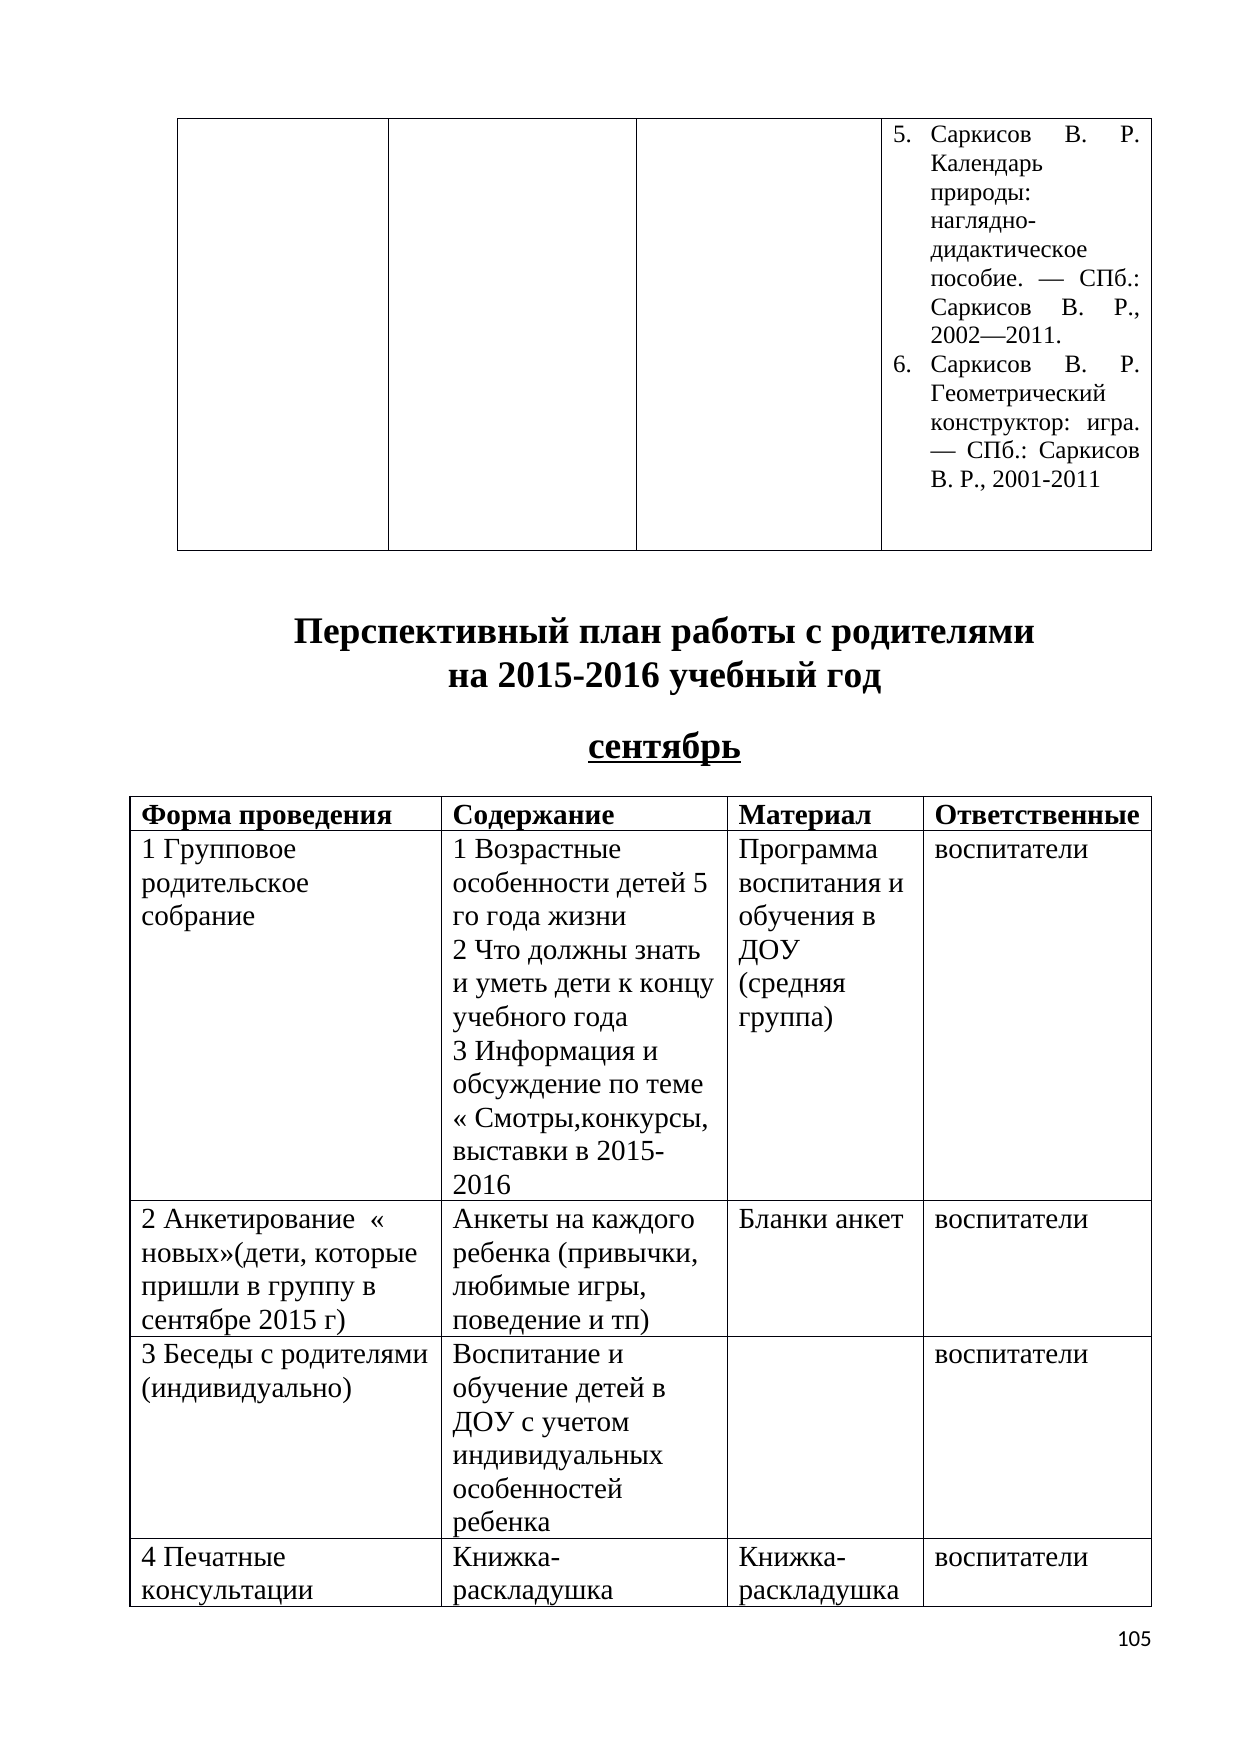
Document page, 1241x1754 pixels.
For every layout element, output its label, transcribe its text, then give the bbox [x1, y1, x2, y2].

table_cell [882, 119, 1151, 550]
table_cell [442, 1539, 727, 1606]
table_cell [637, 119, 881, 550]
table_cell Книжка-раскладушка [728, 1539, 923, 1606]
table_cell 2 Анкетирование « новых»(дети, которые пришли в группу в сентябре 2015 г) [131, 1201, 441, 1336]
table_header Ответственные [924, 797, 1151, 830]
table_cell 3 Беседы с родителями (индивидуально) [131, 1337, 441, 1538]
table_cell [389, 119, 636, 550]
table_cell 1 Групповое родительское собрание [131, 831, 441, 1200]
table_header Материал [728, 797, 923, 830]
text сентябрь [177, 724, 1152, 767]
table_header Содержание [442, 797, 727, 830]
table_cell воспитатели [924, 831, 1151, 1200]
table_cell Программа воспитания и обучения в ДОУ (средняя группа) [728, 831, 923, 1200]
table_cell [728, 1337, 923, 1538]
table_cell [178, 119, 388, 550]
table_cell Бланки анкет [728, 1201, 923, 1336]
table_cell воспитатели [924, 1337, 1151, 1538]
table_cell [131, 1539, 441, 1606]
table_cell Воспитание и обучение детей в ДОУ с учетом индивидуальных особенностей ребенка [442, 1337, 727, 1538]
table_header Форма проведения [131, 797, 441, 830]
table_cell 1 Возрастные особенности детей 5 го года жизни 2 Что должны знать и уметь дети к концу учебного года 3 Информация и обсуждение по теме « Смотры,конкурсы, выставки в 2015-2016 [442, 831, 727, 1200]
table_cell воспитатели [924, 1539, 1151, 1606]
table_cell Анкеты на каждого ребенка (привычки, любимые игры, поведение и тп) [442, 1201, 727, 1336]
text на 2015-2016 учебный год [177, 652, 1152, 695]
table_cell воспитатели [924, 1201, 1151, 1336]
text Перспективный план работы с родителями [177, 609, 1152, 652]
